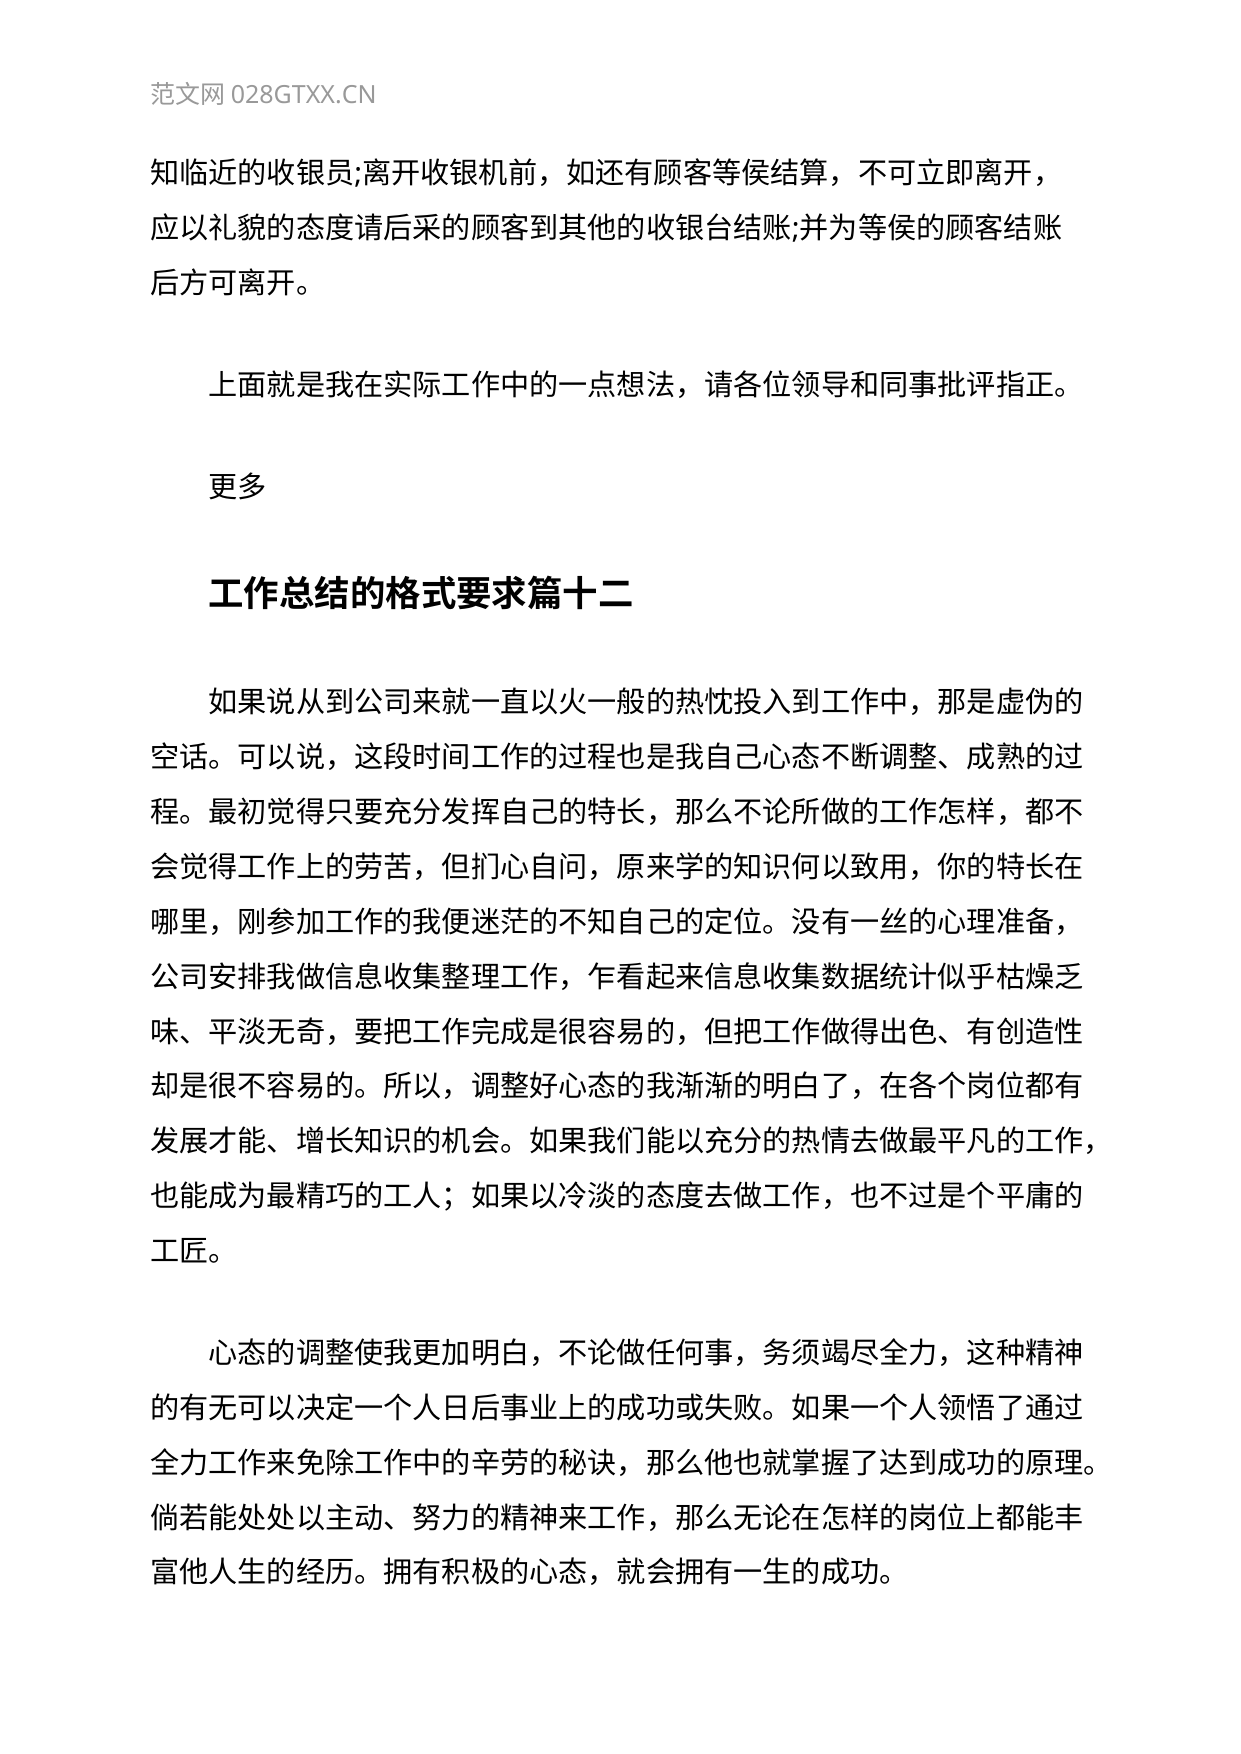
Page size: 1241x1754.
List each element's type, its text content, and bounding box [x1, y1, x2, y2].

text 上面就是我在实际工作中的一点想法，请各位领导和同事批评指正。 [150, 362, 1090, 404]
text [150, 150, 1090, 302]
text 工作总结的格式要求篇十二 [150, 565, 1090, 617]
text 更多 [150, 463, 1090, 506]
text 如果说从到公司来就一直以火一般的热忱投入到工作中，那是虚伪的空话。可以说，这段时间工作的过程也是我自己心态不断调整、成熟的过程。最初觉得只要充分发挥自己的特长，那么不论所做的工作怎样，都不会觉得工作上的劳苦，但扪心自问，原来学的知识何以致用，你的特长在哪里，刚参加工作的我便迷茫的不知自己的定位。没有一丝的心理准备，公司安排我做信息收集整理工作，乍看起来信息收集数据统计似乎枯燥乏味、平淡无奇，要把工作完成是很容易的，但把工作做得出色、有创造性却是很不容易的。所以，调整好心态的我渐渐的明白了，在各个岗位都有发展才能、增长知识的机会。如果我们能以充分的热情去做最平凡的工作，也能成为最精巧的工人；如果以冷淡的态度去做工作，也不过是个平庸的工匠。 [150, 679, 1090, 1270]
text 心态的调整使我更加明白，不论做任何事，务须竭尽全力，这种精神的有无可以决定一个人日后事业上的成功或失败。如果一个人领悟了通过全力工作来免除工作中的辛劳的秘诀，那么他也就掌握了达到成功的原理。倘若能处处以主动、努力的精神来工作，那么无论在怎样的岗位上都能丰富他人生的经历。拥有积极的心态，就会拥有一生的成功。 [150, 1329, 1090, 1591]
